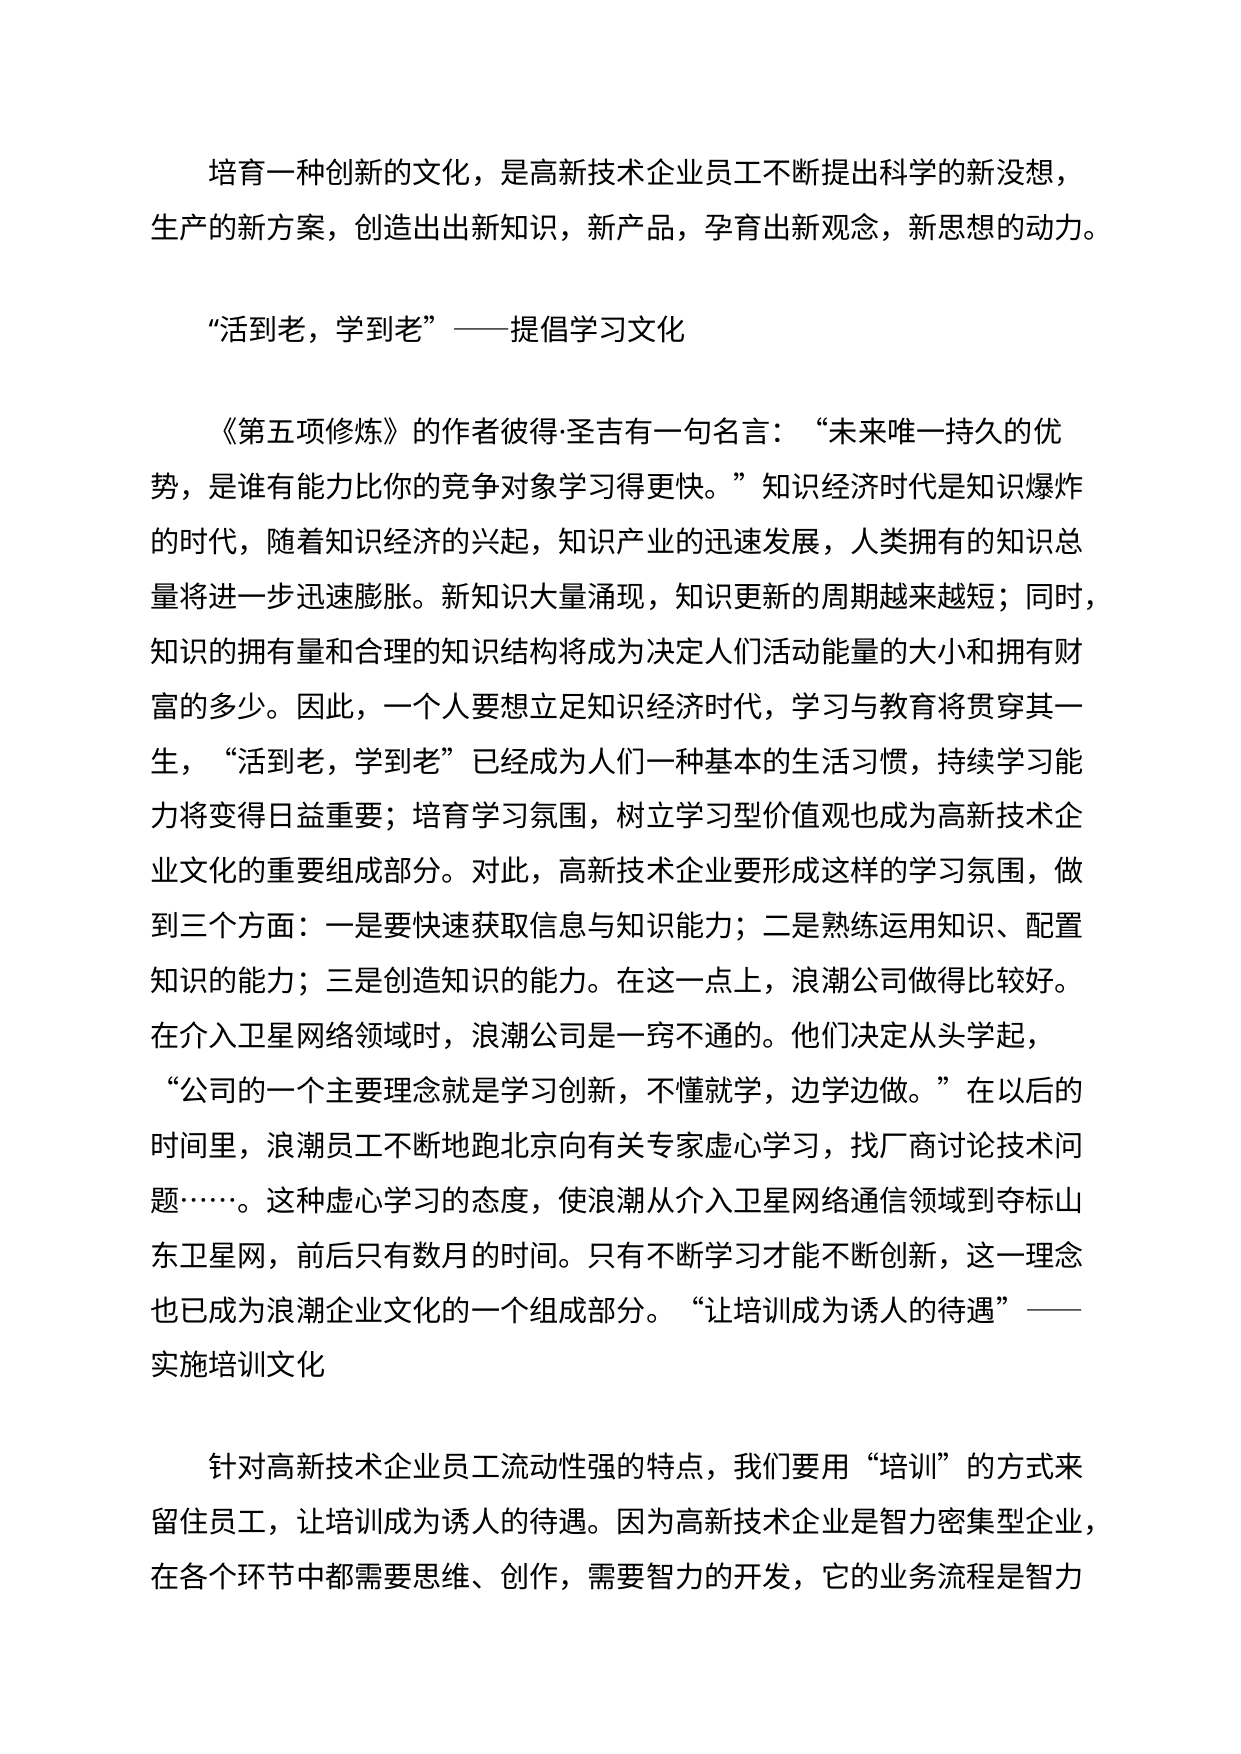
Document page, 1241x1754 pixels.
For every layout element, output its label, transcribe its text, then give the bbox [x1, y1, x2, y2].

text 培育一种创新的文化，是高新技术企业员工不断提出科学的新没想，生产的新方案，创造出出新知识，新产品，孕育出新观念，新思想的动力。 [150, 150, 1090, 247]
text 《第五项修炼》的作者彼得·圣吉有一句名言：“未来唯一持久的优势，是谁有能力比你的竞争对象学习得更快。”知识经济时代是知识爆炸的时代，随着知识经济的兴起，知识产业的迅速发展，人类拥有的知识总量将进一步迅速膨胀。新知识大量涌现，知识更新的周期越来越短；同时，知识的拥有量和合理的知识结构将成为决定人们活动能量的大小和拥有财富的多少。因此，一个人要想立足知识经济时代，学习与教育将贯穿其一生，“活到老，学到老”已经成为人们一种基本的生活习惯，持续学习能力将变得日益重要；培育学习氛围，树立学习型价值观也成为高新技术企业文化的重要组成部分。对此，高新技术企业要形成这样的学习氛围，做到三个方面：一是要快速获取信息与知识能力；二是熟练运用知识、配置知识的能力；三是创造知识的能力。在这一点上，浪潮公司做得比较好。在介入卫星网络领域时，浪潮公司是一窍不通的。他们决定从头学起，“公司的一个主要理念就是学习创新，不懂就学，边学边做。”在以后的时间里，浪潮员工不断地跑北京向有关专家虚心学习，找厂商讨论技术问题……。这种虚心学习的态度，使浪潮从介入卫星网络通信领域到夺标山东卫星网，前后只有数月的时间。只有不断学习才能不断创新，这一理念也已成为浪潮企业文化的一个组成部分。“让培训成为诱人的待遇”——实施培训文化 [150, 409, 1090, 1384]
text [150, 1444, 1090, 1596]
text “活到老，学到老”——提倡学习文化 [150, 307, 1090, 349]
